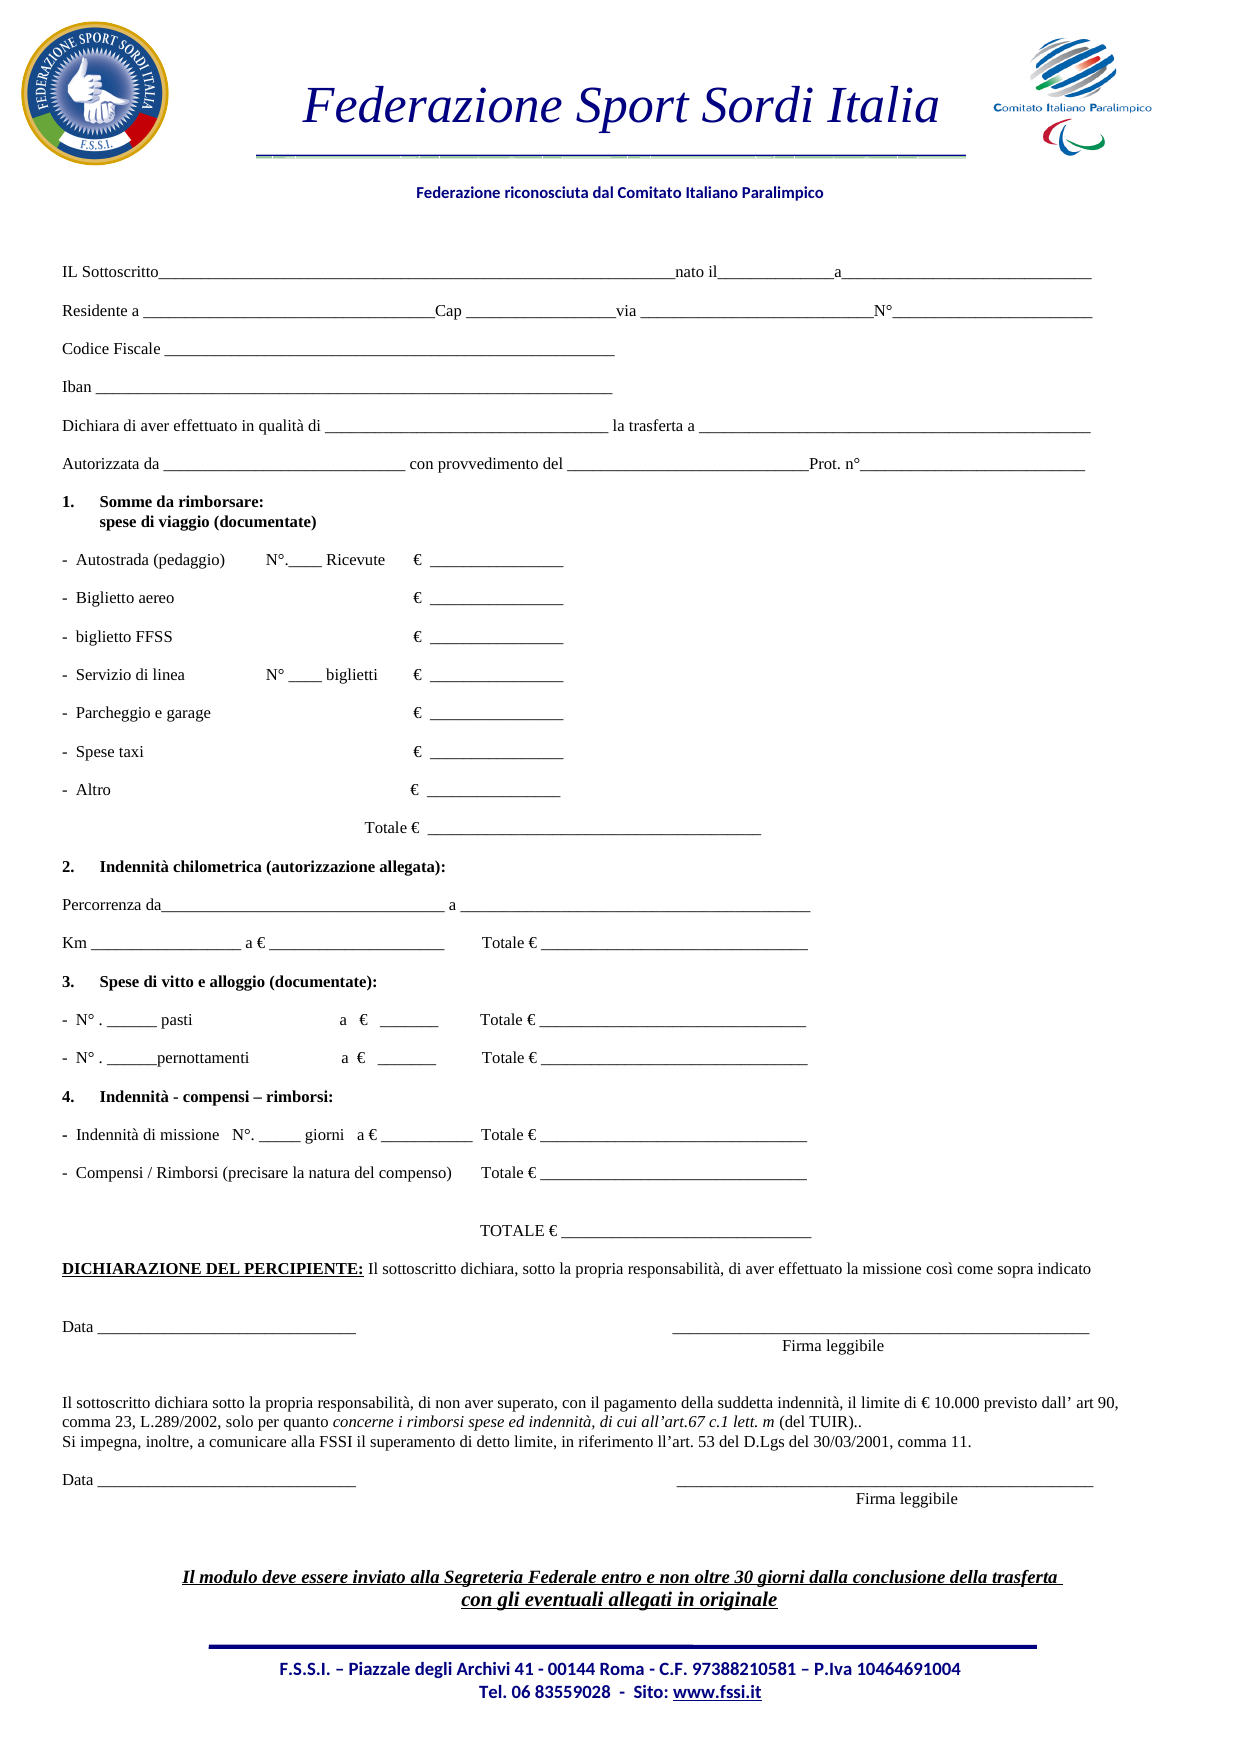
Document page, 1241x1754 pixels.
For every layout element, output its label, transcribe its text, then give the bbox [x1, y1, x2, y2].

list Somme da rimborsare: [62, 492, 1122, 511]
text spese di viaggio (documentate) [62, 511, 1122, 531]
picture [981, 25, 1160, 172]
text DICHIARAZIONE DEL PERCIPIENTE: Il sottoscritto dichiara, sotto la propria responsabilità, di aver effettuato la missione così come sopra indicato [62, 1259, 1122, 1278]
text Firma leggibile [62, 1336, 1122, 1355]
text TOTALE € ______________________________ [62, 1221, 1122, 1240]
text Il modulo deve essere inviato alla Segreteria Federale entro e non oltre 30 giorni dalla conclusione della trasferta [118, 1566, 1122, 1587]
picture [256, 153, 966, 159]
list Indennità chilometrica (autorizzazione allegata): [62, 856, 1122, 876]
text - Spese taxi € ________________ [62, 741, 1122, 761]
text Residente a ___________________________________Cap __________________via ____________________________N°________________________ [62, 301, 1122, 320]
text Si impegna, inoltre, a comunicare alla FSSI il superamento di detto limite, in riferimento ll’art. 53 del D.Lgs del 30/03/2001, comma 11. [62, 1431, 1122, 1451]
text Km __________________ a € _____________________ Totale € ________________________________ [62, 933, 1122, 952]
text con gli eventuali allegati in originale [118, 1587, 1122, 1611]
text - N° . ______ pasti a € _______ Totale € ________________________________ [62, 1010, 1122, 1029]
text - Servizio di linea N° ____ biglietti € ________________ [62, 665, 1122, 684]
text Data _______________________________ __________________________________________________ [62, 1316, 1122, 1336]
text Data _______________________________ __________________________________________________ [62, 1470, 1122, 1489]
text Il sottoscritto dichiara sotto la propria responsabilità, di non aver superato, con il pagamento della suddetta indennità, il limite di € 10.000 previsto dall’ art 90, comma 23, L.289/2002, solo per quanto concerne i rimborsi spese ed indennità, di cui all’art.67 c.1 lett. m (del TUIR).. [62, 1393, 1122, 1431]
text - Altro € ________________ [62, 780, 1122, 799]
text Codice Fiscale ______________________________________________________ [62, 339, 1122, 358]
text - Biglietto aereo € ________________ [62, 588, 1122, 607]
text - biglietto FFSS € ________________ [62, 626, 1122, 646]
text Totale € ________________________________________ [62, 818, 1122, 837]
text Dichiara di aver effettuato in qualità di __________________________________ la trasferta a _______________________________________________ [62, 416, 1122, 435]
text - Parcheggio e garage € ________________ [62, 703, 1122, 722]
text IL Sottoscritto______________________________________________________________nato il______________a______________________________ [62, 262, 1122, 281]
text Autorizzata da _____________________________ con provvedimento del _____________________________Prot. n°___________________________ [62, 454, 1122, 473]
text Iban ______________________________________________________________ [62, 377, 1122, 396]
picture [6, 6, 183, 179]
text Firma leggibile [118, 1489, 1122, 1508]
text Percorrenza da__________________________________ a __________________________________________ [62, 895, 1122, 914]
text - Autostrada (pedaggio) N°.____ Ricevute € ________________ [62, 550, 1122, 569]
list Indennità - compensi – rimborsi: [62, 1086, 1122, 1106]
text - N° . ______pernottamenti a € _______ Totale € ________________________________ [62, 1048, 1122, 1067]
list Spese di vitto e alloggio (documentate): [62, 971, 1122, 991]
text - Indennità di missione N°. _____ giorni a € ___________ Totale € ________________________________ [62, 1125, 1122, 1144]
text - Compensi / Rimborsi (precisare la natura del compenso) Totale € ________________________________ [62, 1163, 1122, 1182]
